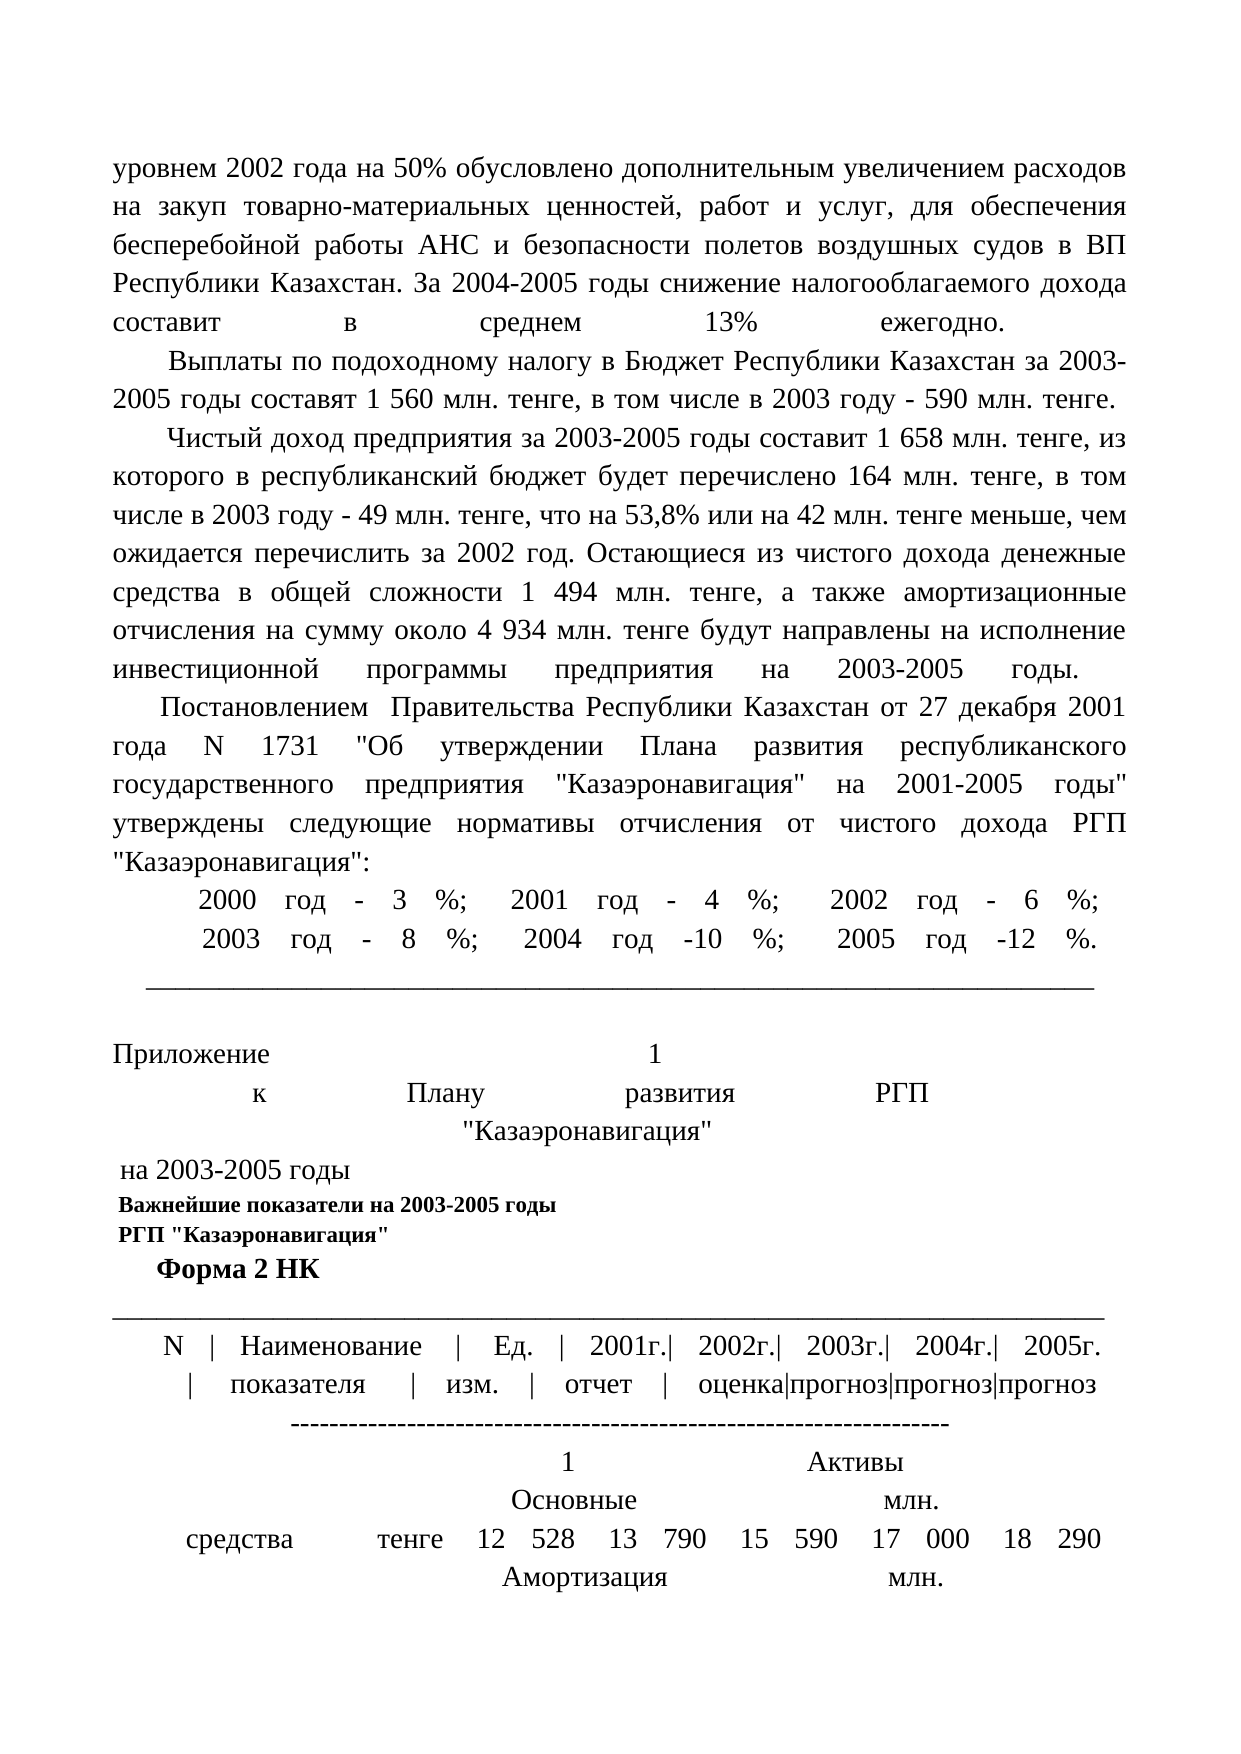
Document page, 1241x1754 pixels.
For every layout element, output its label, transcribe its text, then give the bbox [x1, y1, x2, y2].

text Приложение 1 к Плану развития РГП "Казаэронавигация" на 2003-2005 годы [112, 1036, 1128, 1186]
text Форма 2 НК [112, 1251, 1128, 1284]
text Важнейшие показатели на 2003-2005 годы РГП "Казаэронавигация" [112, 1191, 1128, 1247]
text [112, 1289, 1128, 1593]
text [112, 150, 1128, 1031]
